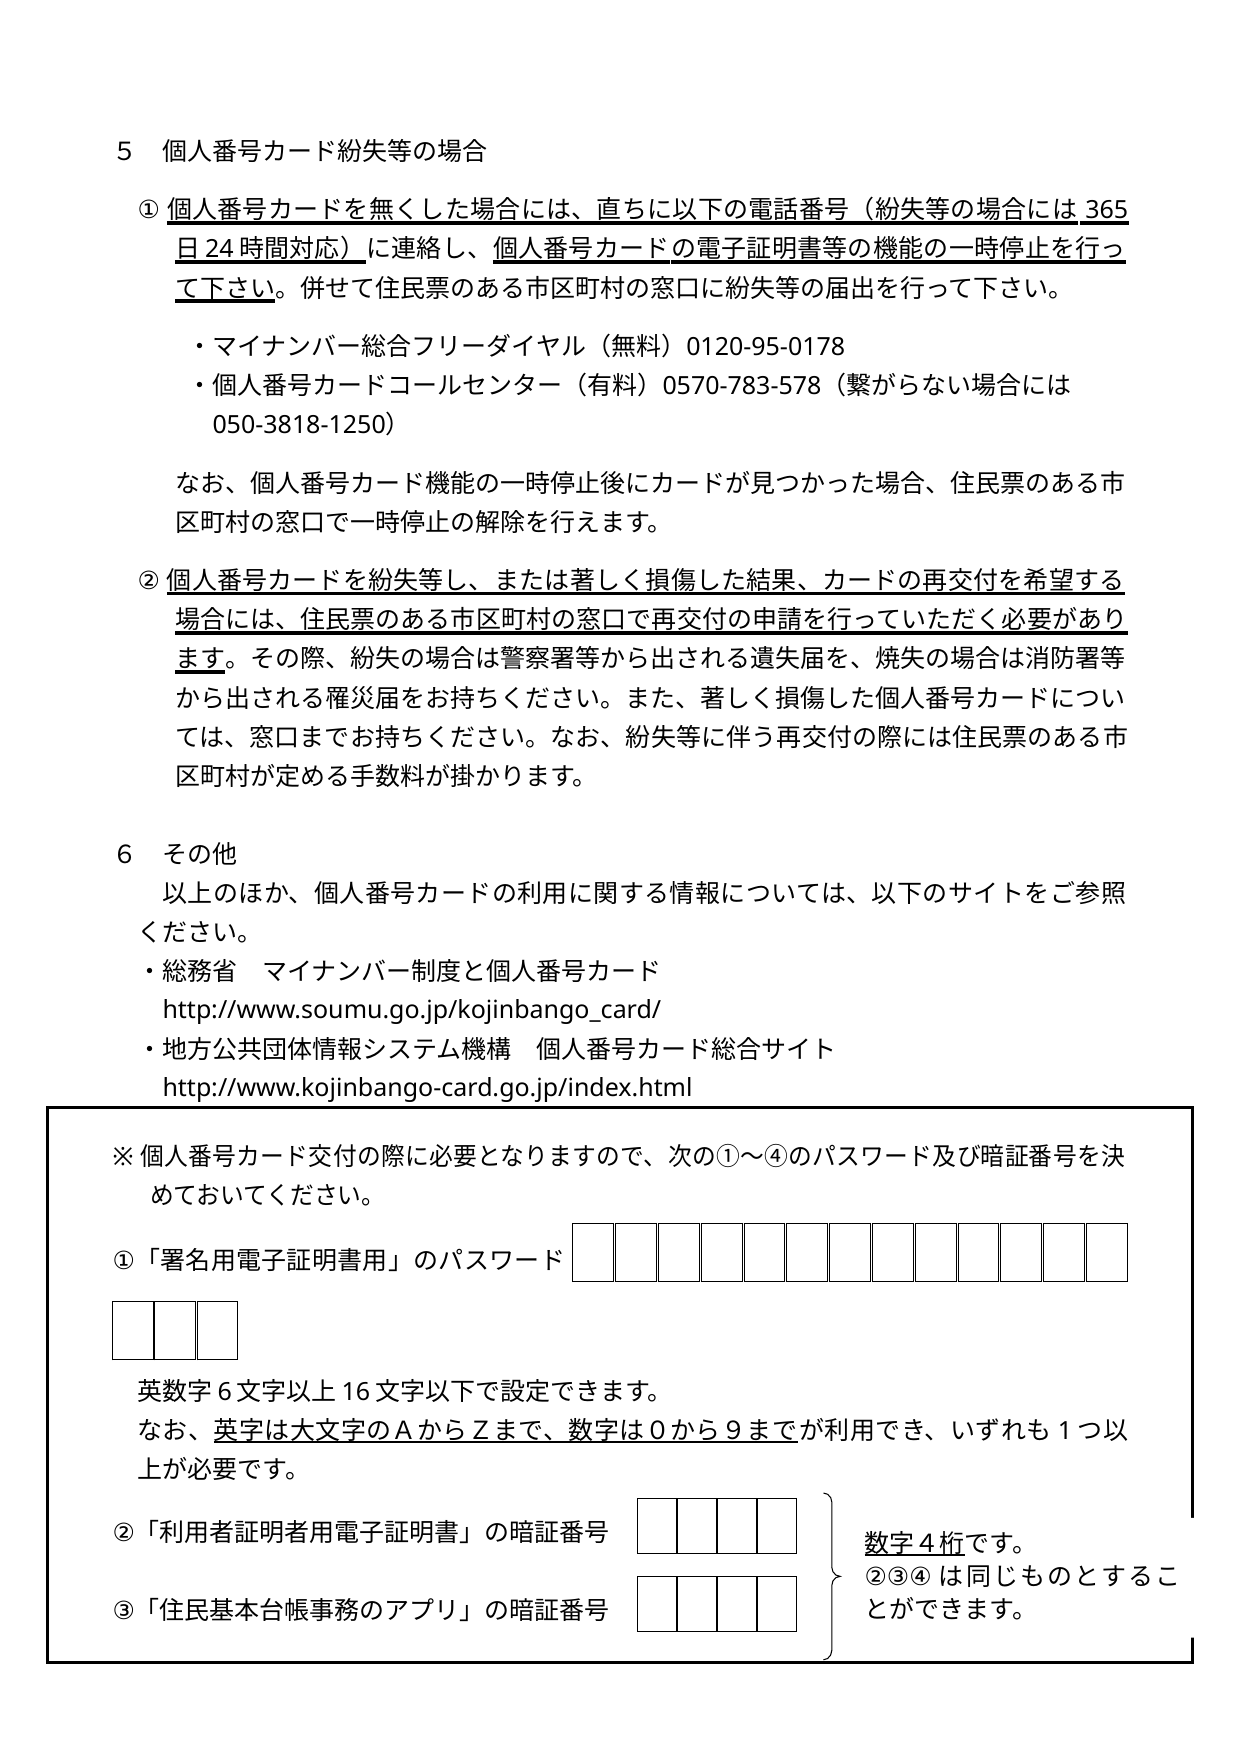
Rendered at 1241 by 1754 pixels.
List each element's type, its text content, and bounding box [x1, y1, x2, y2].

text なお、英字は大文字のＡからＺまで、数字は０から９までが利用でき、いずれも1つ以上が必要です。 [137, 1409, 1128, 1487]
text ５ 個人番号カード紛失等の場合 [112, 130, 1128, 169]
text ③「住民基本台帳事務のアプリ」の暗証番号 □ □ □ □ [112, 1565, 836, 1643]
text ①「署名用電子証明書用」のパスワード □ □ □ □ □ □ □ □ □ □ □ □ □ □ □ □ [112, 1213, 1128, 1370]
text ６ その他 [112, 833, 1128, 872]
text なお、個人番号カード機能の一時停止後にカードが見つかった場合、住民票のある市区町村の窓口で一時停止の解除を行えます。 [175, 462, 1128, 540]
text ③「住民基本台帳事務のアプリ」の暗証番号 □ □ □ □ [833, 1565, 1128, 1643]
text ②「利用者証明者用電子証明書」の暗証番号 □ □ □ □ [112, 1487, 1128, 1565]
text ① 個人番号カードを無くした場合には、直ちに以下の電話番号（紛失等の場合には365日24時間対応）に連絡し、個人番号カードの電子証明書等の機能の一時停止を行って下さい。併せて住民票のある市区町村の窓口に紛失等の届出を行って下さい。 [137, 188, 1128, 306]
text 英数字6文字以上16文字以下で設定できます。 [137, 1370, 1128, 1409]
text ・地方公共団体情報システム機構 個人番号カード総合サイト [137, 1028, 1128, 1067]
text http://www.soumu.go.jp/kojinbango_card/ [162, 989, 1128, 1028]
text ・総務省 マイナンバー制度と個人番号カード [137, 950, 1128, 989]
text ・マイナンバー総合フリーダイヤル（無料）0120-95-0178 [187, 325, 1128, 364]
text 050-3818-1250） [212, 403, 1128, 442]
text ・個人番号カードコールセンター（有料）0570-783-578（繋がらない場合には [187, 364, 1128, 403]
text ※ 個人番号カード交付の際に必要となりますので、次の①～④のパスワード及び暗証番号を決めておいてください。 [112, 1135, 1128, 1213]
text 以上のほか、個人番号カードの利用に関する情報については、以下のサイトをご参照ください。 [137, 872, 1128, 950]
text http://www.kojinbango-card.go.jp/index.html [162, 1067, 1128, 1106]
text ② 個人番号カードを紛失等し、または著しく損傷した結果、カードの再交付を希望する場合には、住民票のある市区町村の窓口で再交付の申請を行っていただく必要があります。その際、紛失の場合は警察署等から出される遺失届を、焼失の場合は消防署等から出される罹災届をお持ちください。また、著しく損傷した個人番号カードについては、窓口までお持ちください。なお、紛失等に伴う再交付の際には住民票のある市区町村が定める手数料が掛かります。 [137, 559, 1128, 794]
